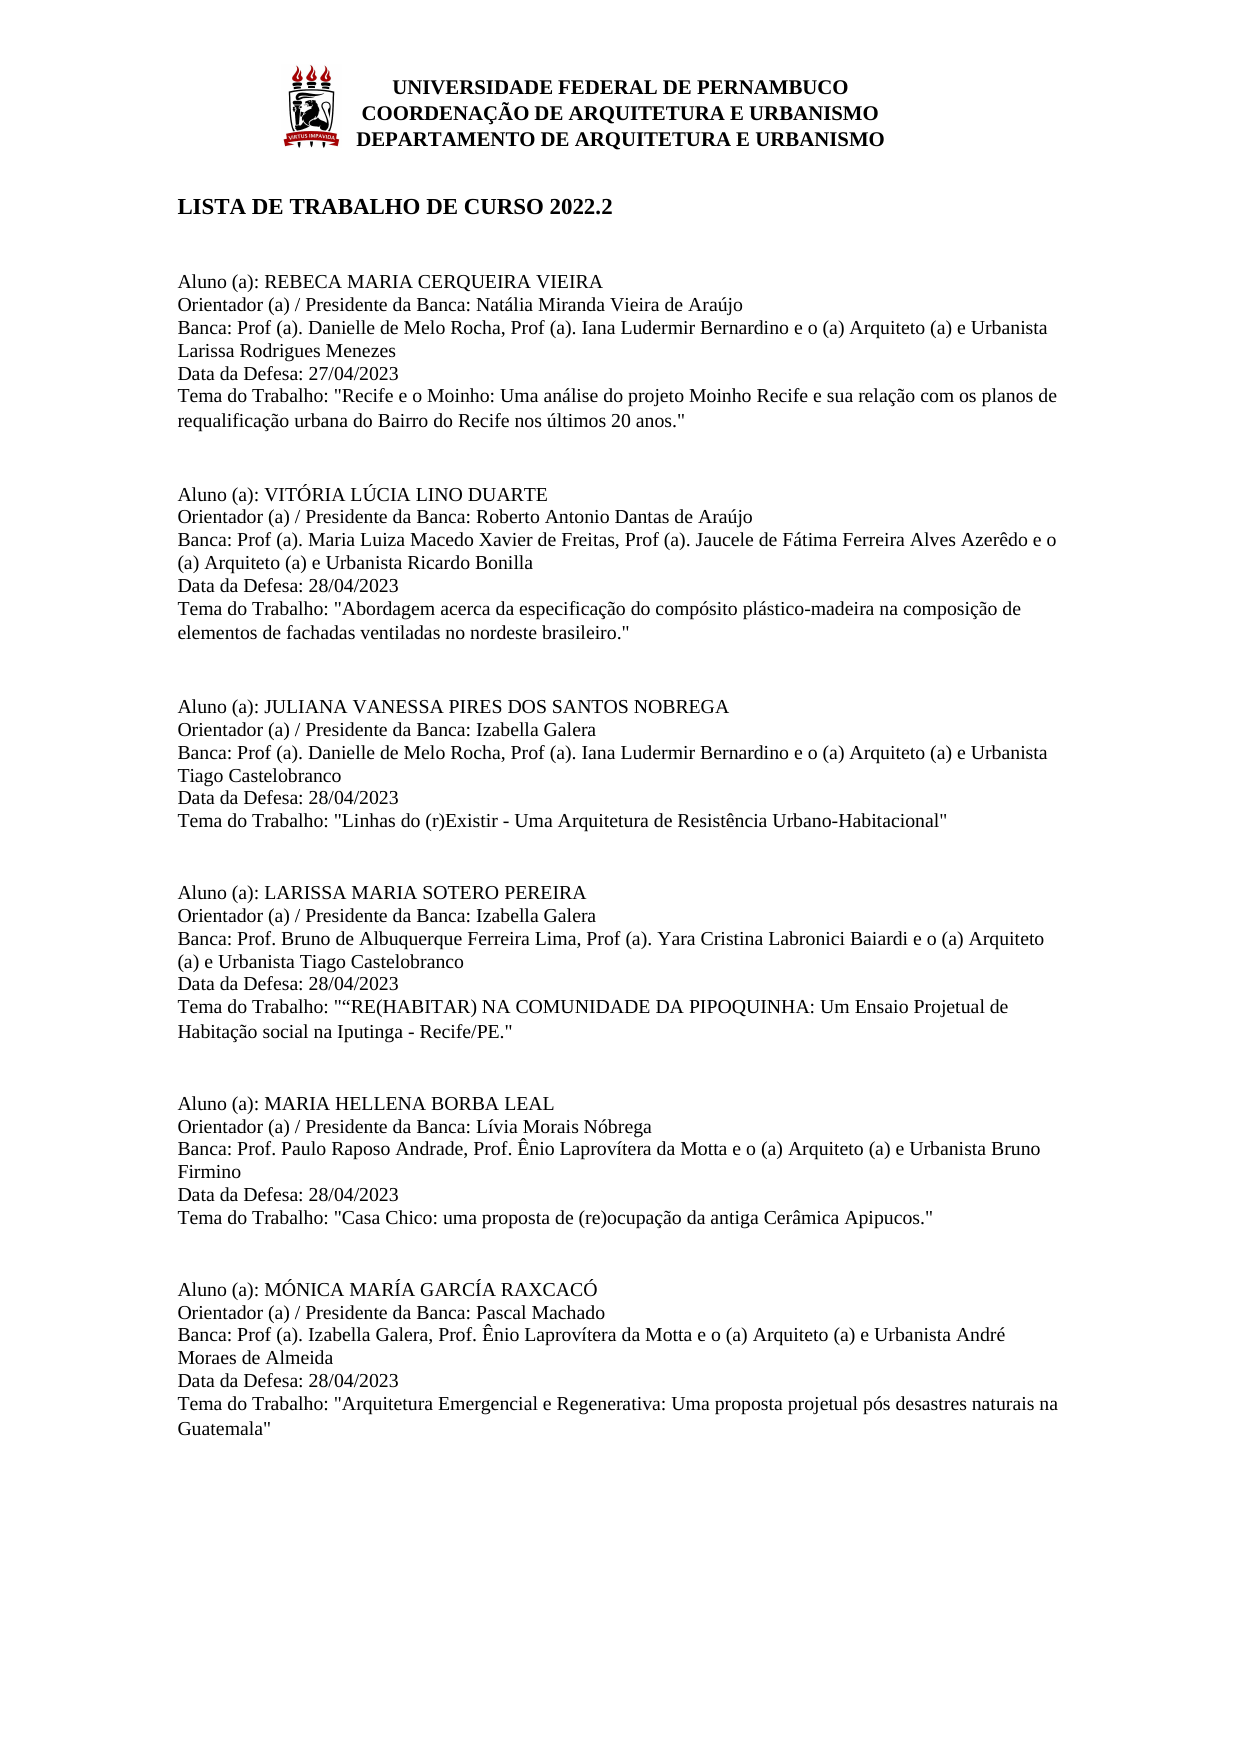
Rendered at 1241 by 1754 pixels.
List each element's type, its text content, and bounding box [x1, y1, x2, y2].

text Banca: Prof. Bruno de Albuquerque Ferreira Lima, Prof (a). Yara Cristina Labronici Baiardi e o (a) Arquiteto (a) e Urbanista Tiago Castelobranco [177, 927, 1063, 972]
text Banca: Prof. Paulo Raposo Andrade, Prof. Ênio Laprovítera da Motta e o (a) Arquiteto (a) e Urbanista Bruno Firmino [177, 1137, 1063, 1183]
text Tema do Trabalho: "Linhas do (r)Existir - Uma Arquitetura de Resistência Urbano-Habitacional" [177, 809, 1063, 832]
text Orientador (a) / Presidente da Banca: Pascal Machado [177, 1301, 1063, 1323]
text Data da Defesa: 28/04/2023 [177, 1369, 1063, 1392]
text Tema do Trabalho: "Casa Chico: uma proposta de (re)ocupação da antiga Cerâmica Apipucos." [177, 1206, 1063, 1229]
text Orientador (a) / Presidente da Banca: Natália Miranda Vieira de Araújo [177, 293, 1063, 316]
text Tema do Trabalho: "“RE(HABITAR) NA COMUNIDADE DA PIPOQUINHA: Um Ensaio Projetual de Habitação social na Iputinga - Recife/PE." [177, 995, 1063, 1043]
text Data da Defesa: 28/04/2023 [177, 972, 1063, 995]
text Tema do Trabalho: "Recife e o Moinho: Uma análise do projeto Moinho Recife e sua relação com os planos de requalificação urbana do Bairro do Recife nos últimos 20 anos." [177, 384, 1063, 432]
text Aluno (a): MARIA HELLENA BORBA LEAL [177, 1092, 1063, 1114]
text Data da Defesa: 28/04/2023 [177, 574, 1063, 597]
text Aluno (a): MÓNICA MARÍA GARCÍA RAXCACÓ [177, 1278, 1063, 1301]
text Data da Defesa: 28/04/2023 [177, 1183, 1063, 1206]
text Tema do Trabalho: "Abordagem acerca da especificação do compósito plástico-madeira na composição de elementos de fachadas ventiladas no nordeste brasileiro." [177, 597, 1063, 644]
picture [281, 64, 342, 148]
text Aluno (a): REBECA MARIA CERQUEIRA VIEIRA [177, 270, 1063, 293]
text Aluno (a): LARISSA MARIA SOTERO PEREIRA [177, 881, 1063, 904]
text Banca: Prof (a). Izabella Galera, Prof. Ênio Laprovítera da Motta e o (a) Arquiteto (a) e Urbanista André Moraes de Almeida [177, 1323, 1063, 1369]
text Banca: Prof (a). Maria Luiza Macedo Xavier de Freitas, Prof (a). Jaucele de Fátima Ferreira Alves Azerêdo e o (a) Arquiteto (a) e Urbanista Ricardo Bonilla [177, 528, 1063, 574]
text Orientador (a) / Presidente da Banca: Izabella Galera [177, 718, 1063, 741]
text Tema do Trabalho: "Arquitetura Emergencial e Regenerativa: Uma proposta projetual pós desastres naturais na Guatemala" [177, 1392, 1063, 1439]
text Orientador (a) / Presidente da Banca: Roberto Antonio Dantas de Araújo [177, 506, 1063, 528]
text Aluno (a): JULIANA VANESSA PIRES DOS SANTOS NOBREGA [177, 695, 1063, 718]
text Data da Defesa: 27/04/2023 [177, 362, 1063, 384]
text Aluno (a): VITÓRIA LÚCIA LINO DUARTE [177, 483, 1063, 506]
text Orientador (a) / Presidente da Banca: Lívia Morais Nóbrega [177, 1114, 1063, 1137]
text Orientador (a) / Presidente da Banca: Izabella Galera [177, 904, 1063, 927]
text Banca: Prof (a). Danielle de Melo Rocha, Prof (a). Iana Ludermir Bernardino e o (a) Arquiteto (a) e Urbanista Larissa Rodrigues Menezes [177, 316, 1063, 362]
text Data da Defesa: 28/04/2023 [177, 786, 1063, 809]
text Banca: Prof (a). Danielle de Melo Rocha, Prof (a). Iana Ludermir Bernardino e o (a) Arquiteto (a) e Urbanista Tiago Castelobranco [177, 741, 1063, 786]
